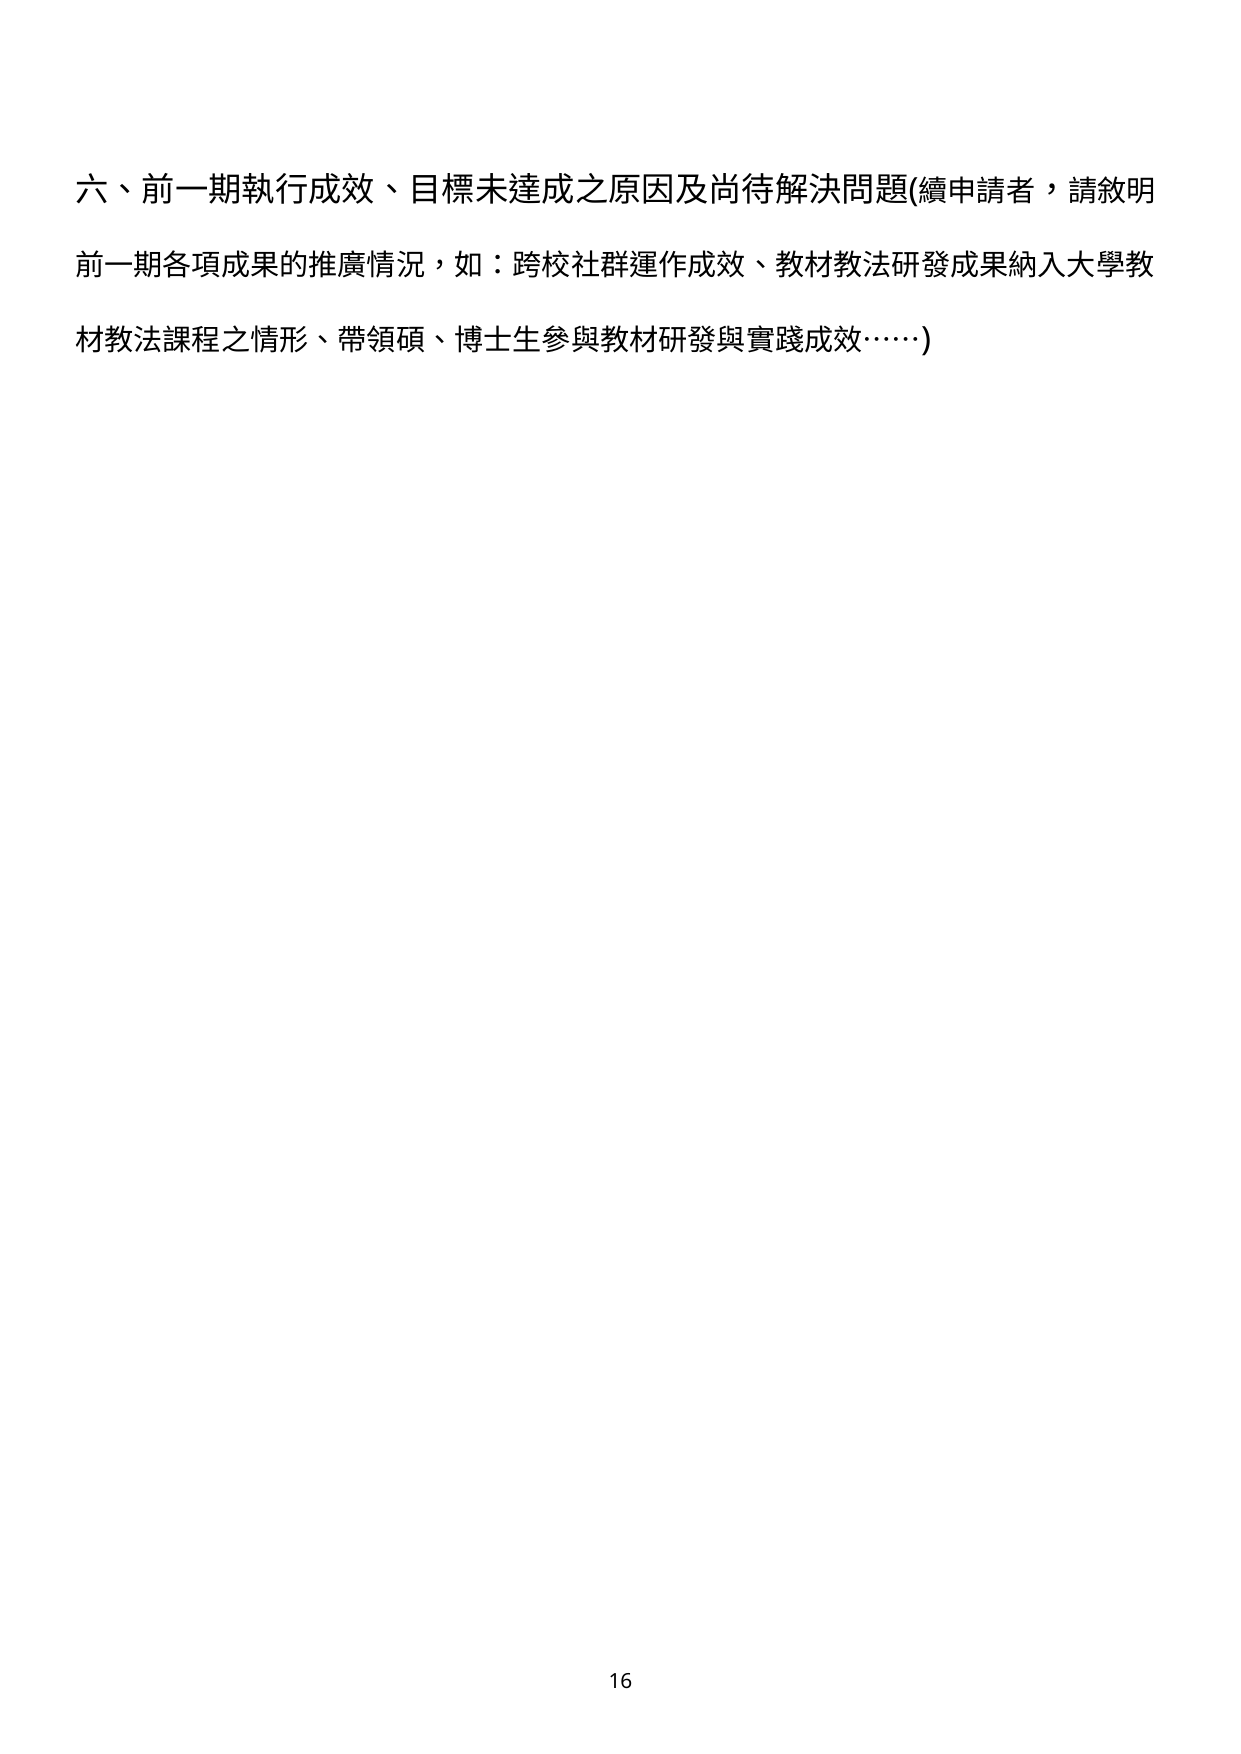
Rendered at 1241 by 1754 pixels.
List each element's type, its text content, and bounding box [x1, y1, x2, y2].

text 六、前一期執行成效、目標未達成之原因及尚待解決問題(續申請者，請敘明前一期各項成果的推廣情況，如：跨校社群運作成效、教材教法研發成果納入大學教材教法課程之情形、帶領碩、博士生參與教材研發與實踐成效……) [75, 150, 1165, 375]
